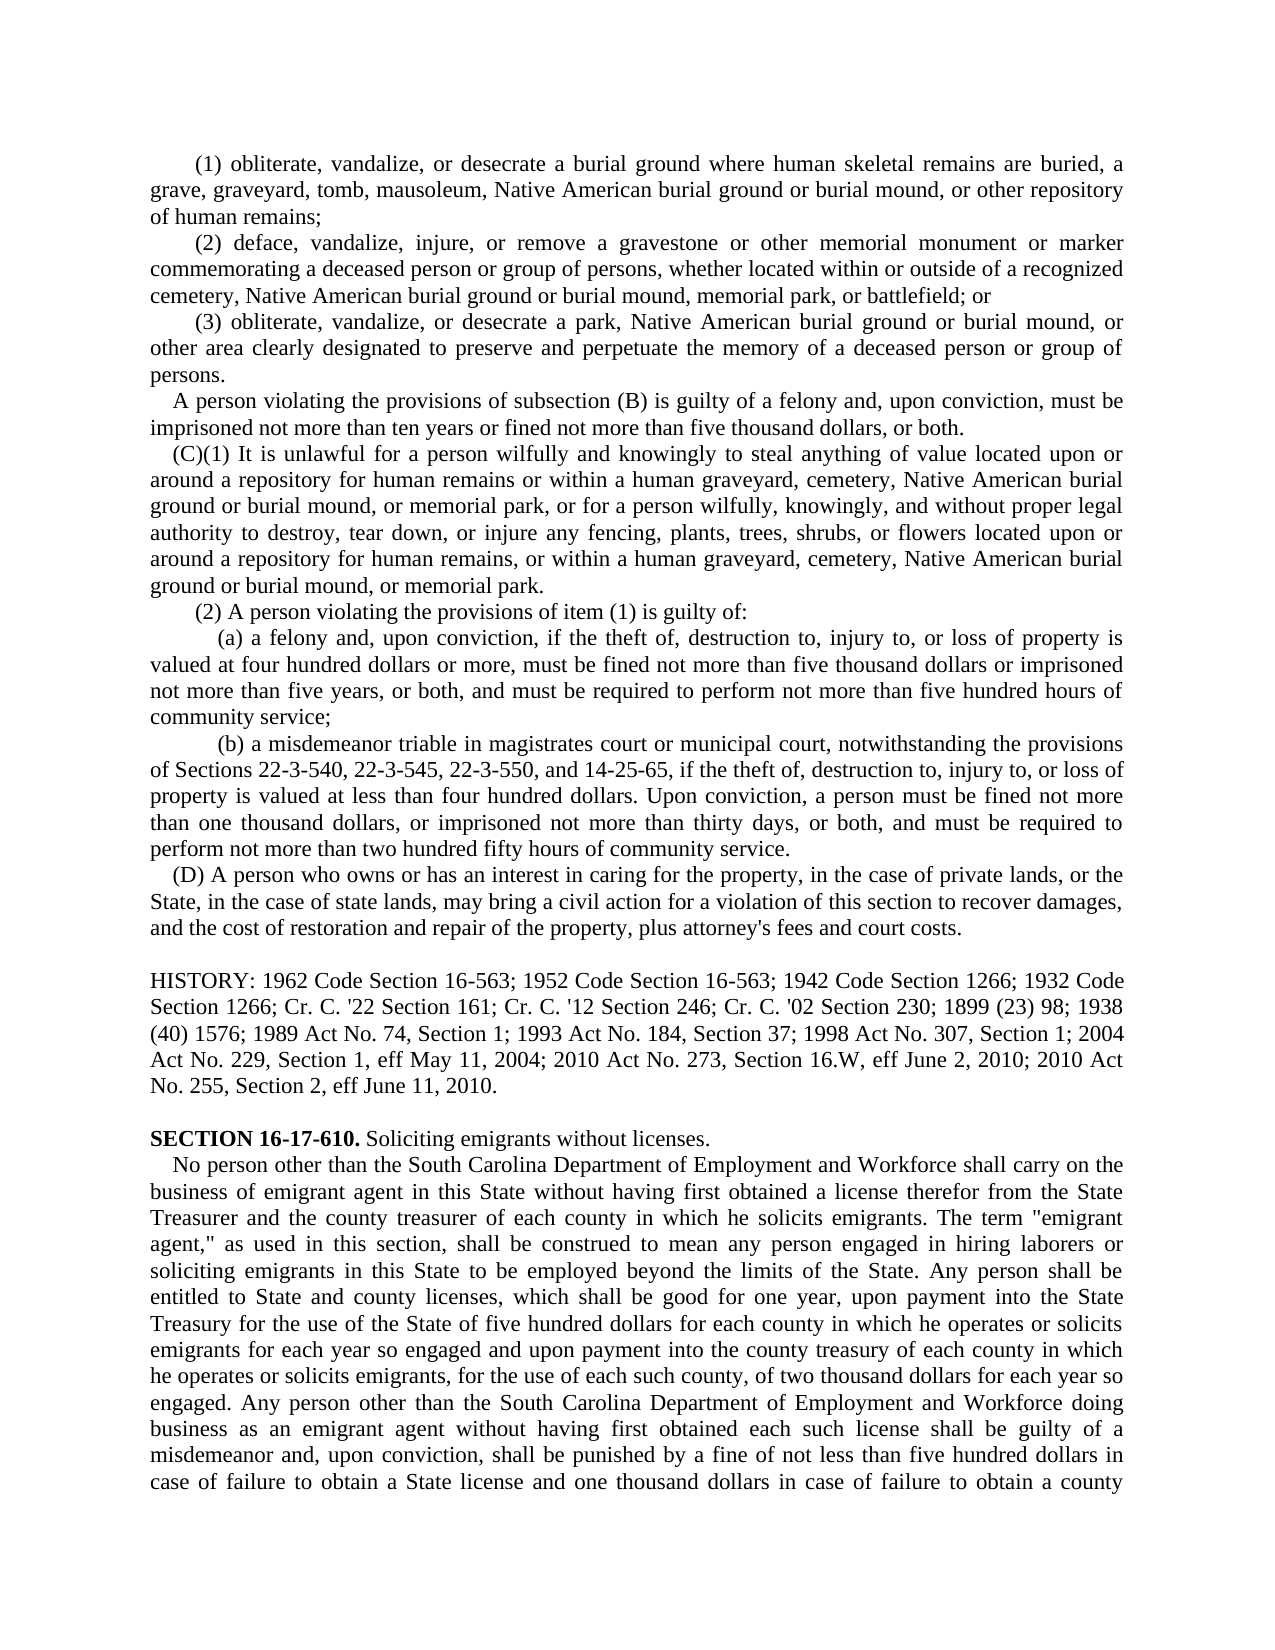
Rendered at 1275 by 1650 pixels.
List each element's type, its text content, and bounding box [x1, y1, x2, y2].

text (2) deface, vandalize, injure, or remove a gravestone or other memorial monument or marker commemorating a deceased person or group of persons, whether located within or outside of a recognized cemetery, Native American burial ground or burial mound, memorial park, or battlefield; or [150, 229, 1125, 308]
text (3) obliterate, vandalize, or desecrate a park, Native American burial ground or burial mound, or other area clearly designated to preserve and perpetuate the memory of a deceased person or group of persons. [150, 308, 1125, 387]
text HISTORY: 1962 Code Section 16-563; 1952 Code Section 16-563; 1942 Code Section 1266; 1932 Code Section 1266; Cr. C. '22 Section 161; Cr. C. '12 Section 246; Cr. C. '02 Section 230; 1899 (23) 98; 1938 (40) 1576; 1989 Act No. 74, Section 1; 1993 Act No. 184, Section 37; 1998 Act No. 307, Section 1; 2004 Act No. 229, Section 1, eff May 11, 2004; 2010 Act No. 273, Section 16.W, eff June 2, 2010; 2010 Act No. 255, Section 2, eff June 11, 2010. [150, 967, 1125, 1099]
text (C)(1) It is unlawful for a person wilfully and knowingly to steal anything of value located upon or around a repository for human remains or within a human graveyard, cemetery, Native American burial ground or burial mound, or memorial park, or for a person wilfully, knowingly, and without proper legal authority to destroy, tear down, or injure any fencing, plants, trees, shrubs, or flowers located upon or around a repository for human remains, or within a human graveyard, cemetery, Native American burial ground or burial mound, or memorial park. [150, 440, 1125, 598]
text (1) obliterate, vandalize, or desecrate a burial ground where human skeletal remains are buried, a grave, graveyard, tomb, mausoleum, Native American burial ground or burial mound, or other repository of human remains; [150, 150, 1125, 229]
text (D) A person who owns or has an interest in caring for the property, in the case of private lands, or the State, in the case of state lands, may bring a civil action for a violation of this section to recover damages, and the cost of restoration and repair of the property, plus attorney's fees and court costs. [150, 862, 1125, 941]
text (a) a felony and, upon conviction, if the theft of, destruction to, injury to, or loss of property is valued at four hundred dollars or more, must be fined not more than five thousand dollars or imprisoned not more than five years, or both, and must be required to perform not more than five hundred hours of community service; [150, 624, 1125, 730]
text SECTION 16-17-610. Soliciting emigrants without licenses. [150, 1125, 1125, 1151]
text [150, 1151, 1125, 1494]
text A person violating the provisions of subsection (B) is guilty of a felony and, upon conviction, must be imprisoned not more than ten years or fined not more than five thousand dollars, or both. [150, 387, 1125, 440]
text (2) A person violating the provisions of item (1) is guilty of: [150, 598, 1125, 624]
text (b) a misdemeanor triable in magistrates court or municipal court, notwithstanding the provisions of Sections 22-3-540, 22-3-545, 22-3-550, and 14-25-65, if the theft of, destruction to, injury to, or loss of property is valued at less than four hundred dollars. Upon conviction, a person must be fined not more than one thousand dollars, or imprisoned not more than thirty days, or both, and must be required to perform not more than two hundred fifty hours of community service. [150, 730, 1125, 862]
